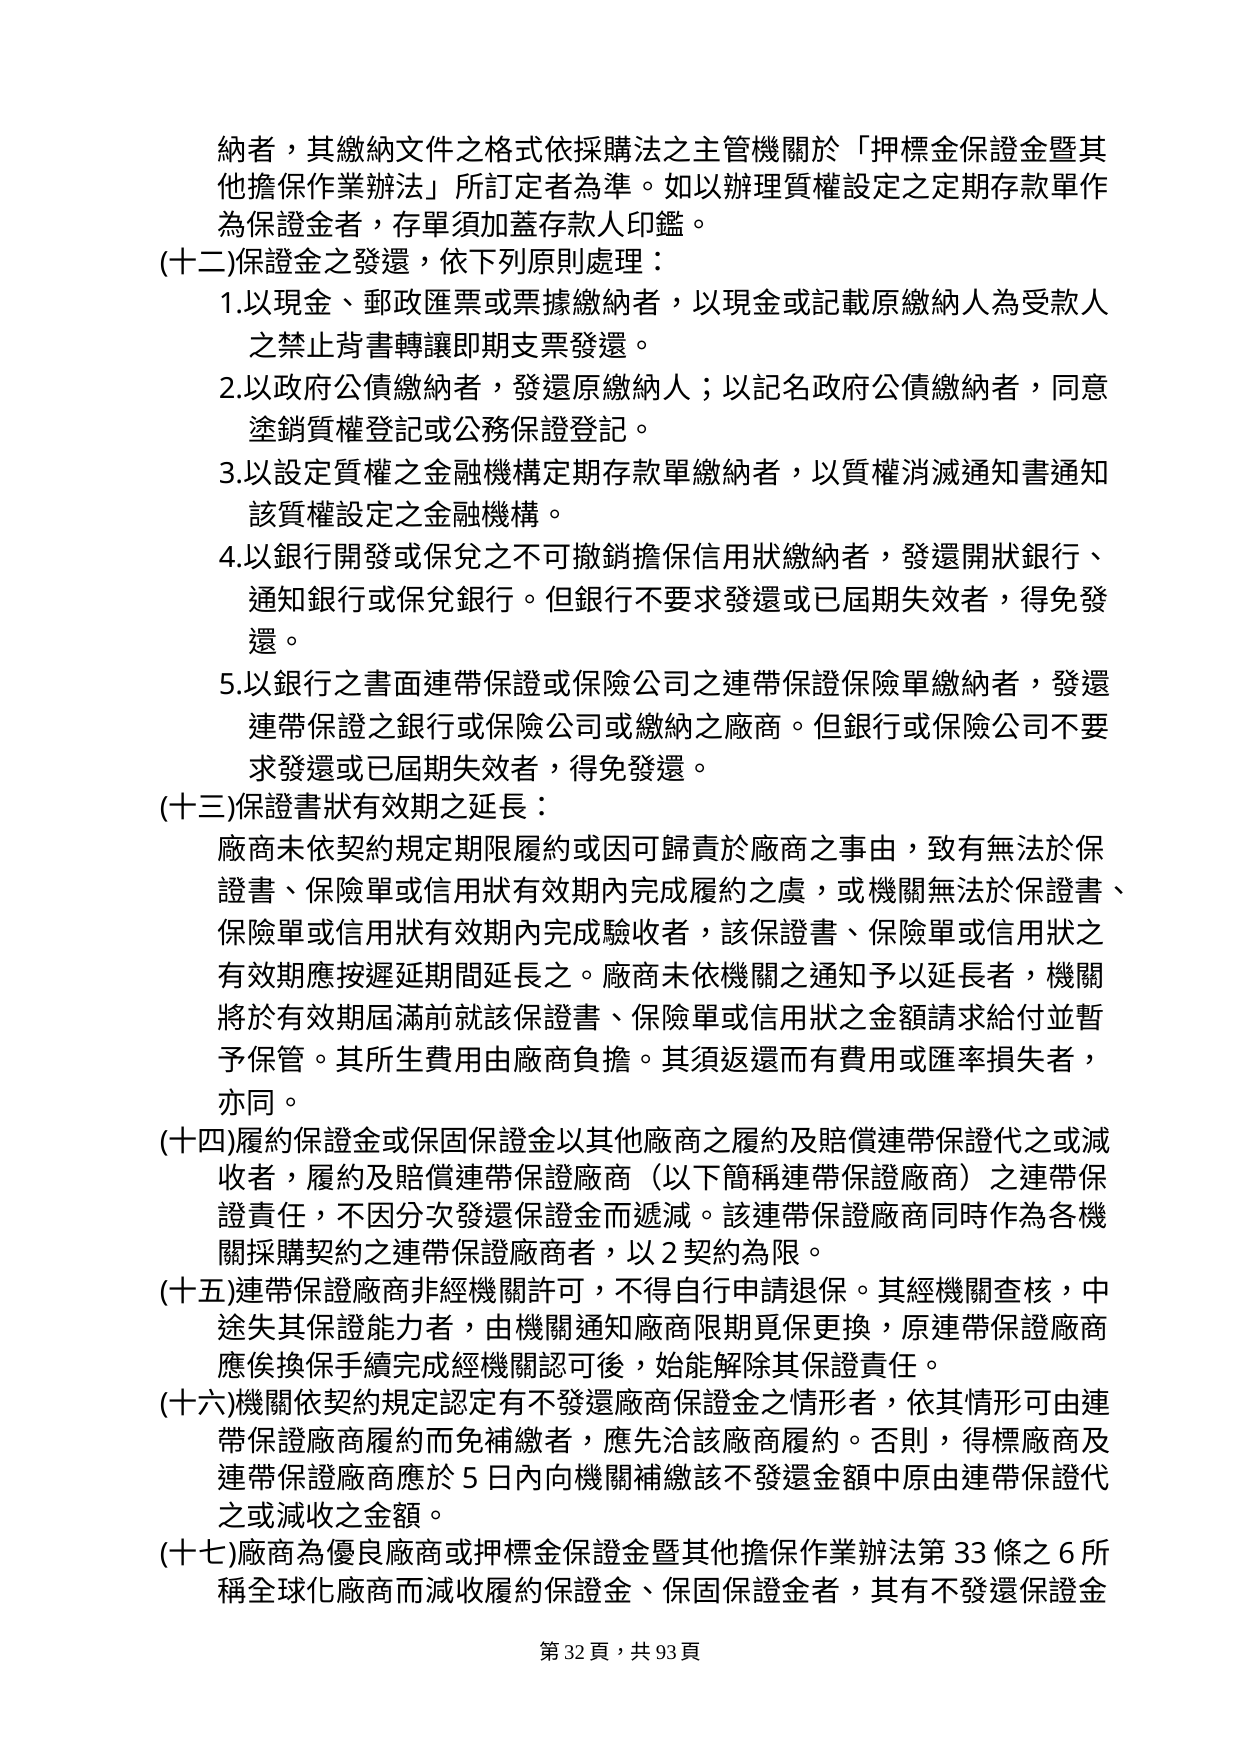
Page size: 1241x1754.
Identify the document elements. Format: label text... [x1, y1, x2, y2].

text 4.以銀行開發或保兌之不可撤銷擔保信用狀繳納者，發還開狀銀行、通知銀行或保兌銀行。但銀行不要求發還或已屆期失效者，得免發還。 [218, 534, 1110, 661]
text (十三)保證書狀有效期之延長： [159, 788, 1110, 825]
text 5.以銀行之書面連帶保證或保險公司之連帶保證保險單繳納者，發還連帶保證之銀行或保險公司或繳納之廠商。但銀行或保險公司不要求發還或已屆期失效者，得免發還。 [218, 661, 1110, 788]
list 廠商未依契約規定期限履約或因可歸責於廠商之事由，致有無法於保證書、保險單或信用狀有效期內完成履約之虞，或機關無法於保證書、保險單或信用狀有效期內完成驗收者，該保證書、保險單或信用狀之有效期應按遲延期間延長之。廠商未依機關之通知予以延長者，機關將於有效期屆滿前就該保證書、保險單或信用狀之金額請求給付並暫予保管。其所生費用由廠商負擔。其須返還而有費用或匯率損失者，亦同。 [217, 825, 1104, 1121]
text (十六)機關依契約規定認定有不發還廠商保證金之情形者，依其情形可由連帶保證廠商履約而免補繳者，應先洽該廠商履約。否則，得標廠商及連帶保證廠商應於5日內向機關補繳該不發還金額中原由連帶保證代之或減收之金額。 [159, 1384, 1110, 1534]
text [159, 130, 1110, 242]
text 3.以設定質權之金融機構定期存款單繳納者，以質權消滅通知書通知該質權設定之金融機構。 [218, 449, 1110, 534]
text 2.以政府公債繳納者，發還原繳納人；以記名政府公債繳納者，同意塗銷質權登記或公務保證登記。 [218, 364, 1110, 449]
text 1.以現金、郵政匯票或票據繳納者，以現金或記載原繳納人為受款人之禁止背書轉讓即期支票發還。 [218, 280, 1110, 364]
text (十四)履約保證金或保固保證金以其他廠商之履約及賠償連帶保證代之或減收者，履約及賠償連帶保證廠商（以下簡稱連帶保證廠商）之連帶保證責任，不因分次發還保證金而遞減。該連帶保證廠商同時作為各機關採購契約之連帶保證廠商者，以2契約為限。 [159, 1121, 1110, 1271]
text (十五)連帶保證廠商非經機關許可，不得自行申請退保。其經機關查核，中途失其保證能力者，由機關通知廠商限期覓保更換，原連帶保證廠商應俟換保手續完成經機關認可後，始能解除其保證責任。 [159, 1271, 1110, 1384]
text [159, 1534, 1110, 1609]
text (十二)保證金之發還，依下列原則處理： [159, 242, 1110, 280]
